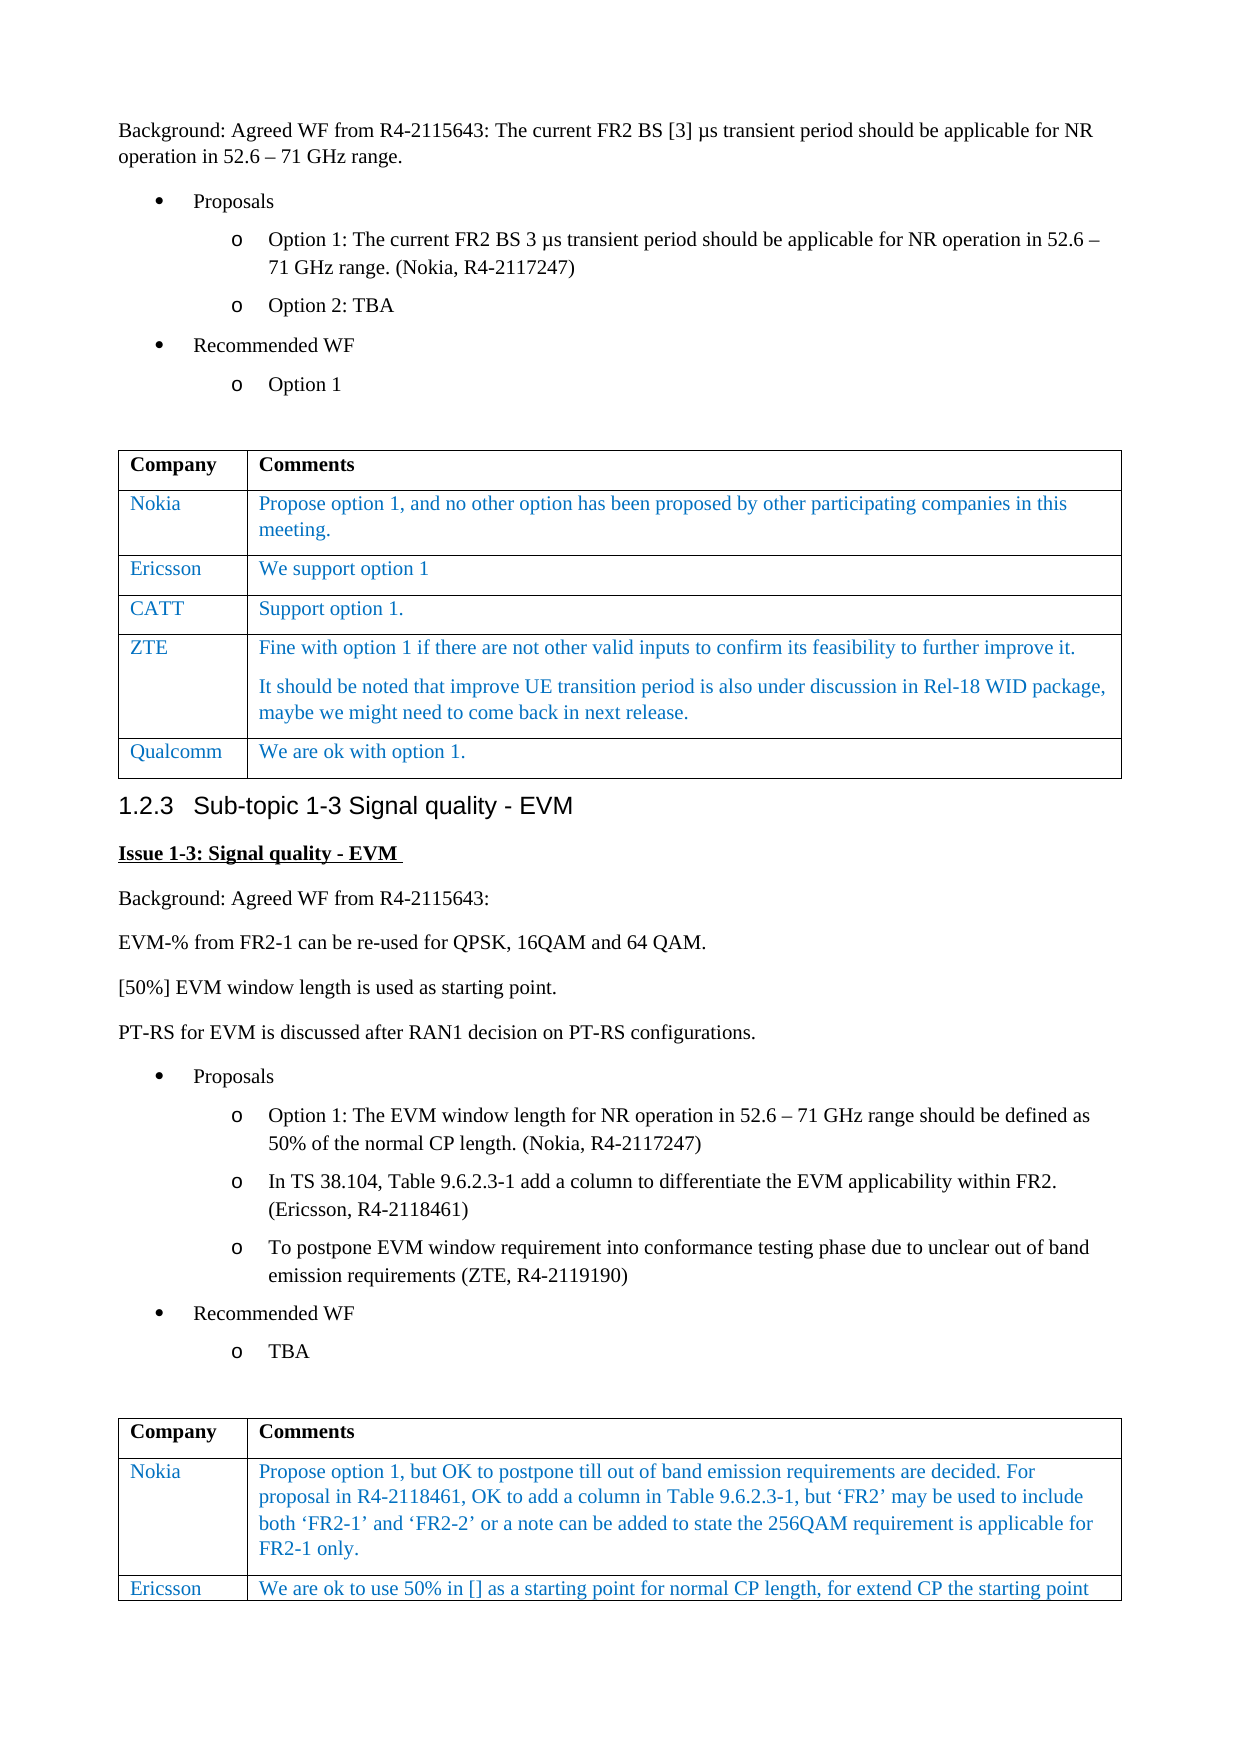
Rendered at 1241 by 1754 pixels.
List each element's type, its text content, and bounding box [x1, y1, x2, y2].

list Option 1: The current FR2 BS 3 µs transient period should be applicable for NR operation in 52.6 – 71 GHz range. (Nokia, R4-2117247) [231, 227, 1122, 279]
table_header Comments [248, 1419, 1121, 1457]
table_cell Ericsson [119, 1576, 247, 1600]
list Proposals [156, 189, 1122, 213]
table_cell We are ok with option 1. [248, 739, 1121, 778]
list Option 1 [231, 372, 1122, 397]
text PT-RS for EVM is discussed after RAN1 decision on PT-RS configurations. [118, 1020, 1122, 1044]
table_header Comments [248, 451, 1121, 490]
table_cell CATT [119, 596, 247, 634]
text Background: Agreed WF from R4-2115643: The current FR2 BS [3] µs transient period should be applicable for NR operation in 52.6 – 71 GHz range. [118, 118, 1122, 168]
table_header Company [119, 1419, 247, 1457]
list Proposals [156, 1064, 1122, 1088]
list Recommended WF [156, 333, 1122, 357]
table_cell Nokia [119, 1459, 247, 1575]
table_cell Fine with option 1 if there are not other valid inputs to confirm its feasibility to further improve it. It should be noted that improve UE transition period is also under discussion in Rel-18 WID package, maybe we might need to come back in next release. [248, 635, 1121, 738]
table_cell Ericsson [119, 556, 247, 595]
table_cell Support option 1. [248, 596, 1121, 634]
table_cell We support option 1 [248, 556, 1121, 595]
subtitle Sub-topic 1-3 Signal quality - EVM [118, 791, 1122, 820]
list Recommended WF [156, 1301, 1122, 1325]
text [50%] EVM window length is used as starting point. [118, 975, 1122, 999]
table_header Company [119, 451, 247, 490]
list To postpone EVM window requirement into conformance testing phase due to unclear out of band emission requirements (ZTE, R4-2119190) [231, 1235, 1122, 1287]
table_cell ZTE [119, 635, 247, 738]
text Issue 1-3: Signal quality - EVM [118, 841, 1122, 865]
list TBA [231, 1339, 1122, 1365]
text EVM-% from FR2-1 can be re-used for QPSK, 16QAM and 64 QAM. [118, 930, 1122, 954]
table_cell Propose option 1, but OK to postpone till out of band emission requirements are decided. For proposal in R4-2118461, OK to add a column in Table 9.6.2.3-1, but ‘FR2’ may be used to include both ‘FR2-1’ and ‘FR2-2’ or a note can be added to state the 256QAM requirement is applicable for FR2-1 only. [248, 1459, 1121, 1575]
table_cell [248, 1576, 1121, 1600]
list Option 2: TBA [231, 293, 1122, 319]
list Option 1: The EVM window length for NR operation in 52.6 – 71 GHz range should be defined as 50% of the normal CP length. (Nokia, R4-2117247) [231, 1103, 1122, 1154]
list In TS 38.104, Table 9.6.2.3-1 add a column to differentiate the EVM applicability within FR2. (Ericsson, R4-2118461) [231, 1169, 1122, 1221]
table_cell Nokia [119, 491, 247, 555]
table_cell Propose option 1, and no other option has been proposed by other participating companies in this meeting. [248, 491, 1121, 555]
text Background: Agreed WF from R4-2115643: [118, 886, 1122, 910]
table_cell Qualcomm [119, 739, 247, 778]
